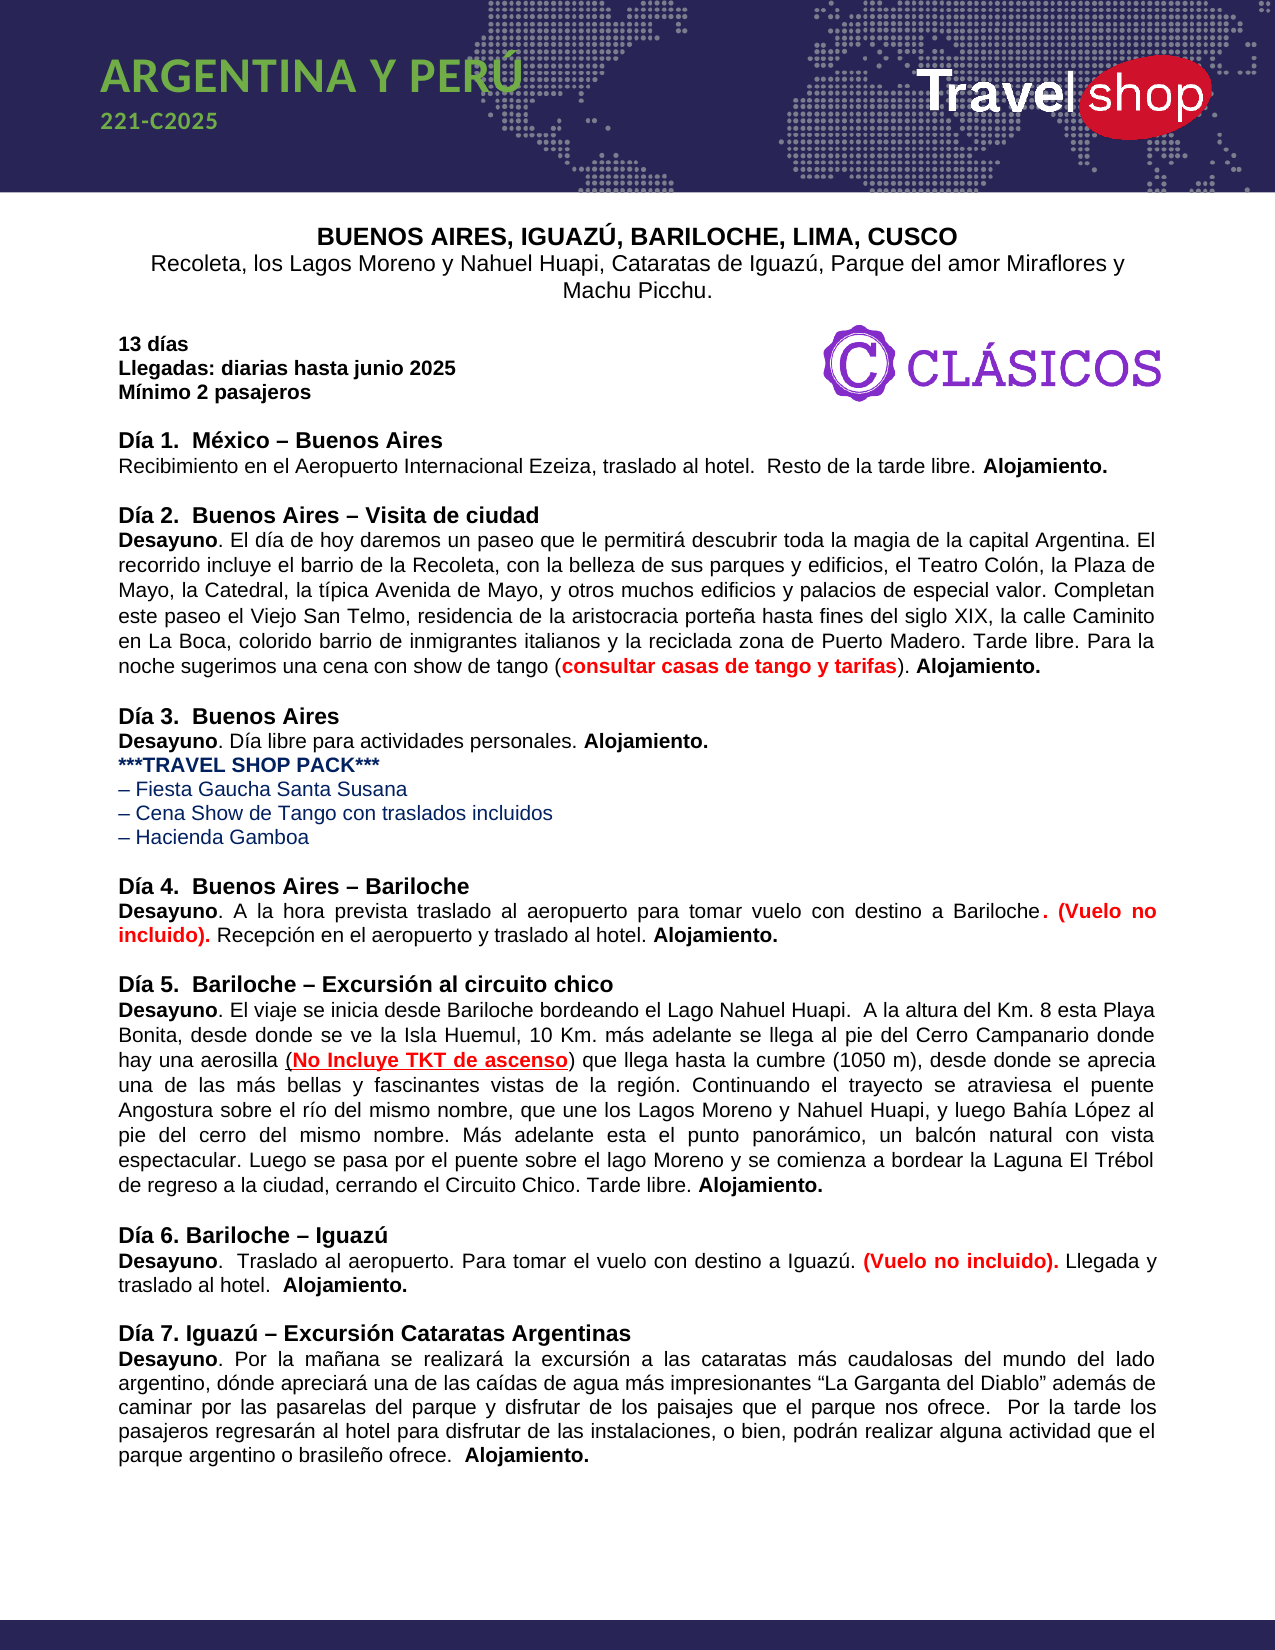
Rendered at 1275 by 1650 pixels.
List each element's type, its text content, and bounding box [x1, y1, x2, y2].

text – Cena Show de Tango con traslados incluidos [118, 801, 1157, 825]
text Día 4. Buenos Aires – Bariloche [118, 873, 1157, 899]
text Día 7. Iguazú – Excursión Cataratas Argentinas [118, 1320, 1157, 1347]
text 13 días [118, 332, 823, 356]
text BUENOS AIRES, IGUAZÚ, BARILOCHE, LIMA, CUSCO [118, 221, 1157, 250]
text Recoleta, los Lagos Moreno y Nahuel Huapi, Cataratas de Iguazú, Parque del amor Miraflores y Machu Picchu. [118, 250, 1157, 303]
text Llegadas: diarias hasta junio 2025 [118, 356, 823, 379]
text – Hacienda Gamboa [118, 825, 1157, 849]
text Día 1. México – Buenos Aires [118, 427, 1157, 454]
text Día 2. Buenos Aires – Visita de ciudad [118, 502, 1157, 528]
picture [916, 55, 1212, 140]
text Desayuno. Día libre para actividades personales. Alojamiento. [118, 729, 1157, 753]
text Recibimiento en el Aeropuerto Internacional Ezeiza, traslado al hotel. Resto de la tarde libre. Alojamiento. [118, 454, 1157, 478]
text Desayuno. Por la mañana se realizará la excursión a las cataratas más caudalosas del mundo del lado argentino, dónde apreciará una de las caídas de agua más impresionantes “La Garganta del Diablo” además de caminar por las pasarelas del parque y disfrutar de los paisajes que el parque nos ofrece. Por la tarde los pasajeros regresarán al hotel para disfrutar de las instalaciones, o bien, podrán realizar alguna actividad que el parque argentino o brasileño ofrece. Alojamiento. [118, 1347, 1157, 1467]
text ***TRAVEL SHOP PACK*** [118, 753, 1157, 777]
text Día 3. Buenos Aires [118, 703, 1157, 729]
text Día 5. Bariloche – Excursión al circuito chico [118, 971, 1157, 997]
text Desayuno. Traslado al aeropuerto. Para tomar el vuelo con destino a Iguazú. (Vuelo no incluido). Llegada y traslado al hotel. Alojamiento. [118, 1248, 1157, 1296]
text Desayuno. A la hora prevista traslado al aeropuerto para tomar vuelo con destino a Bariloche. (Vuelo no incluido). Recepción en el aeropuerto y traslado al hotel. Alojamiento. [118, 899, 1157, 947]
text Desayuno. El viaje se inicia desde Bariloche bordeando el Lago Nahuel Huapi. A la altura del Km. 8 esta Playa Bonita, desde donde se ve la Isla Huemul, 10 Km. más adelante se llega al pie del Cerro Campanario donde hay una aerosilla (No Incluye TKT de ascenso) que llega hasta la cumbre (), desde donde se aprecia una de las más bellas y fascinantes vistas de la región. Continuando el trayecto se atraviesa el puente Angostura sobre el río del mismo nombre, que une los Lagos Moreno y Nahuel Huapi, y luego Bahía López al pie del cerro del mismo nombre. Más adelante esta el punto panorámico, un balcón natural con vista espectacular. Luego se pasa por el puente sobre el lago Moreno y se comienza a bordear la Laguna El Trébol de regreso a la ciudad, cerrando el Circuito Chico. Tarde libre. Alojamiento. [118, 997, 1157, 1197]
text Mínimo 2 pasajeros [118, 379, 1157, 403]
text Día 6. Bariloche – Iguazú [118, 1222, 1157, 1248]
picture [823, 325, 1161, 402]
text – Fiesta Gaucha Santa Susana [118, 777, 1157, 801]
text Desayuno. El día de hoy daremos un paseo que le permitirá descubrir toda la magia de la capital Argentina. El recorrido incluye el barrio de la Recoleta, con la belleza de sus parques y edificios, el Teatro Colón, la Plaza de Mayo, la Catedral, la típica Avenida de Mayo, y otros muchos edificios y palacios de especial valor. Completan este paseo el Viejo San Telmo, residencia de la aristocracia porteña hasta fines del siglo XIX, la calle Caminito en La Boca, colorido barrio de inmigrantes italianos y la reciclada zona de Puerto Madero. Tarde libre. Para la noche sugerimos una cena con show de tango (consultar casas de tango y tarifas). Alojamiento. [118, 528, 1157, 678]
